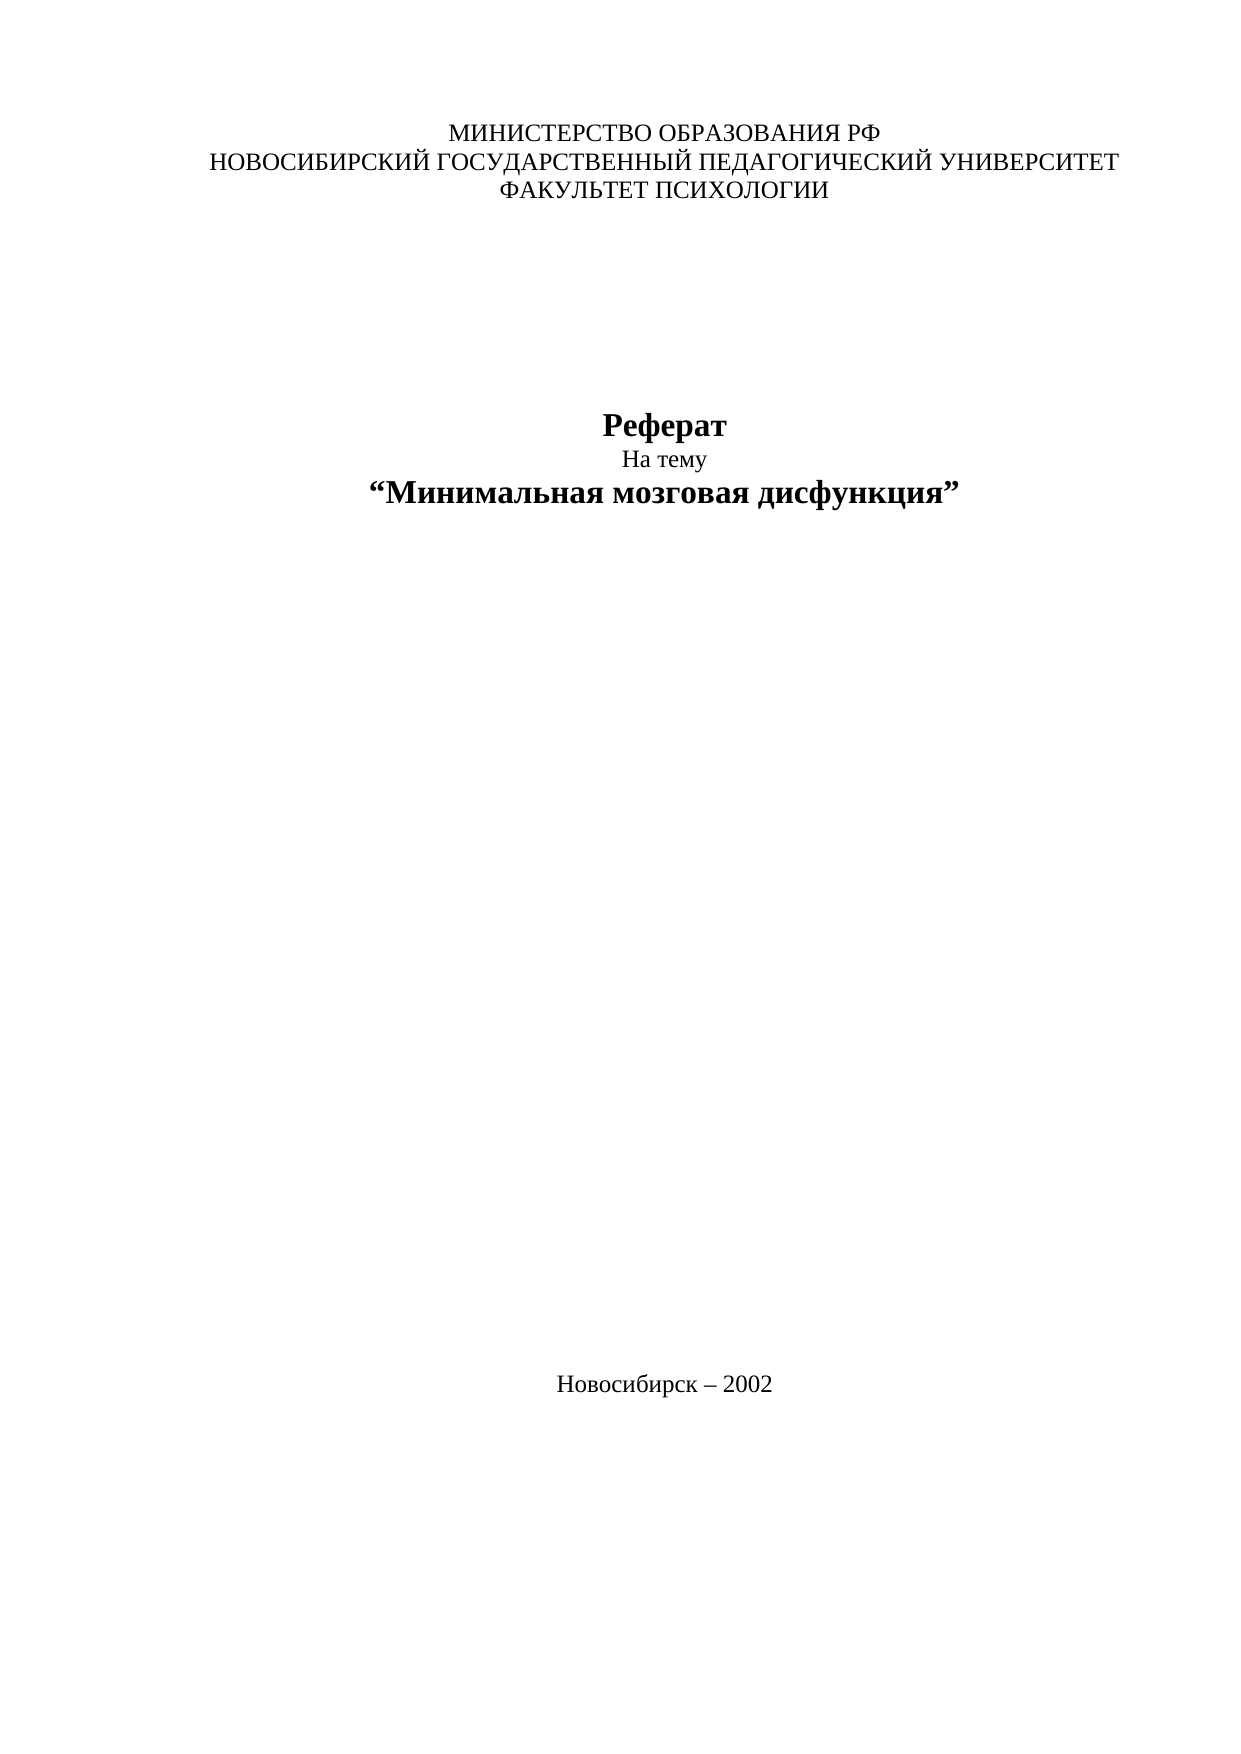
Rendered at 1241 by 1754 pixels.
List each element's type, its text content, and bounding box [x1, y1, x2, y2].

text ФАКУЛЬТЕТ ПСИХОЛОГИИ [177, 176, 1152, 204]
text Реферат [177, 406, 1152, 444]
text “Минимальная мозговая дисфункция” [177, 473, 1152, 511]
text Новосибирск – 2002 [177, 1369, 1152, 1398]
text На тему [177, 444, 1152, 473]
text НОВОСИБИРСКИЙ ГОСУДАРСТВЕННЫЙ ПЕДАГОГИЧЕСКИЙ УНИВЕРСИТЕТ [177, 147, 1152, 176]
title МИНИСТЕРСТВО ОБРАЗОВАНИЯ РФ [177, 118, 1152, 147]
